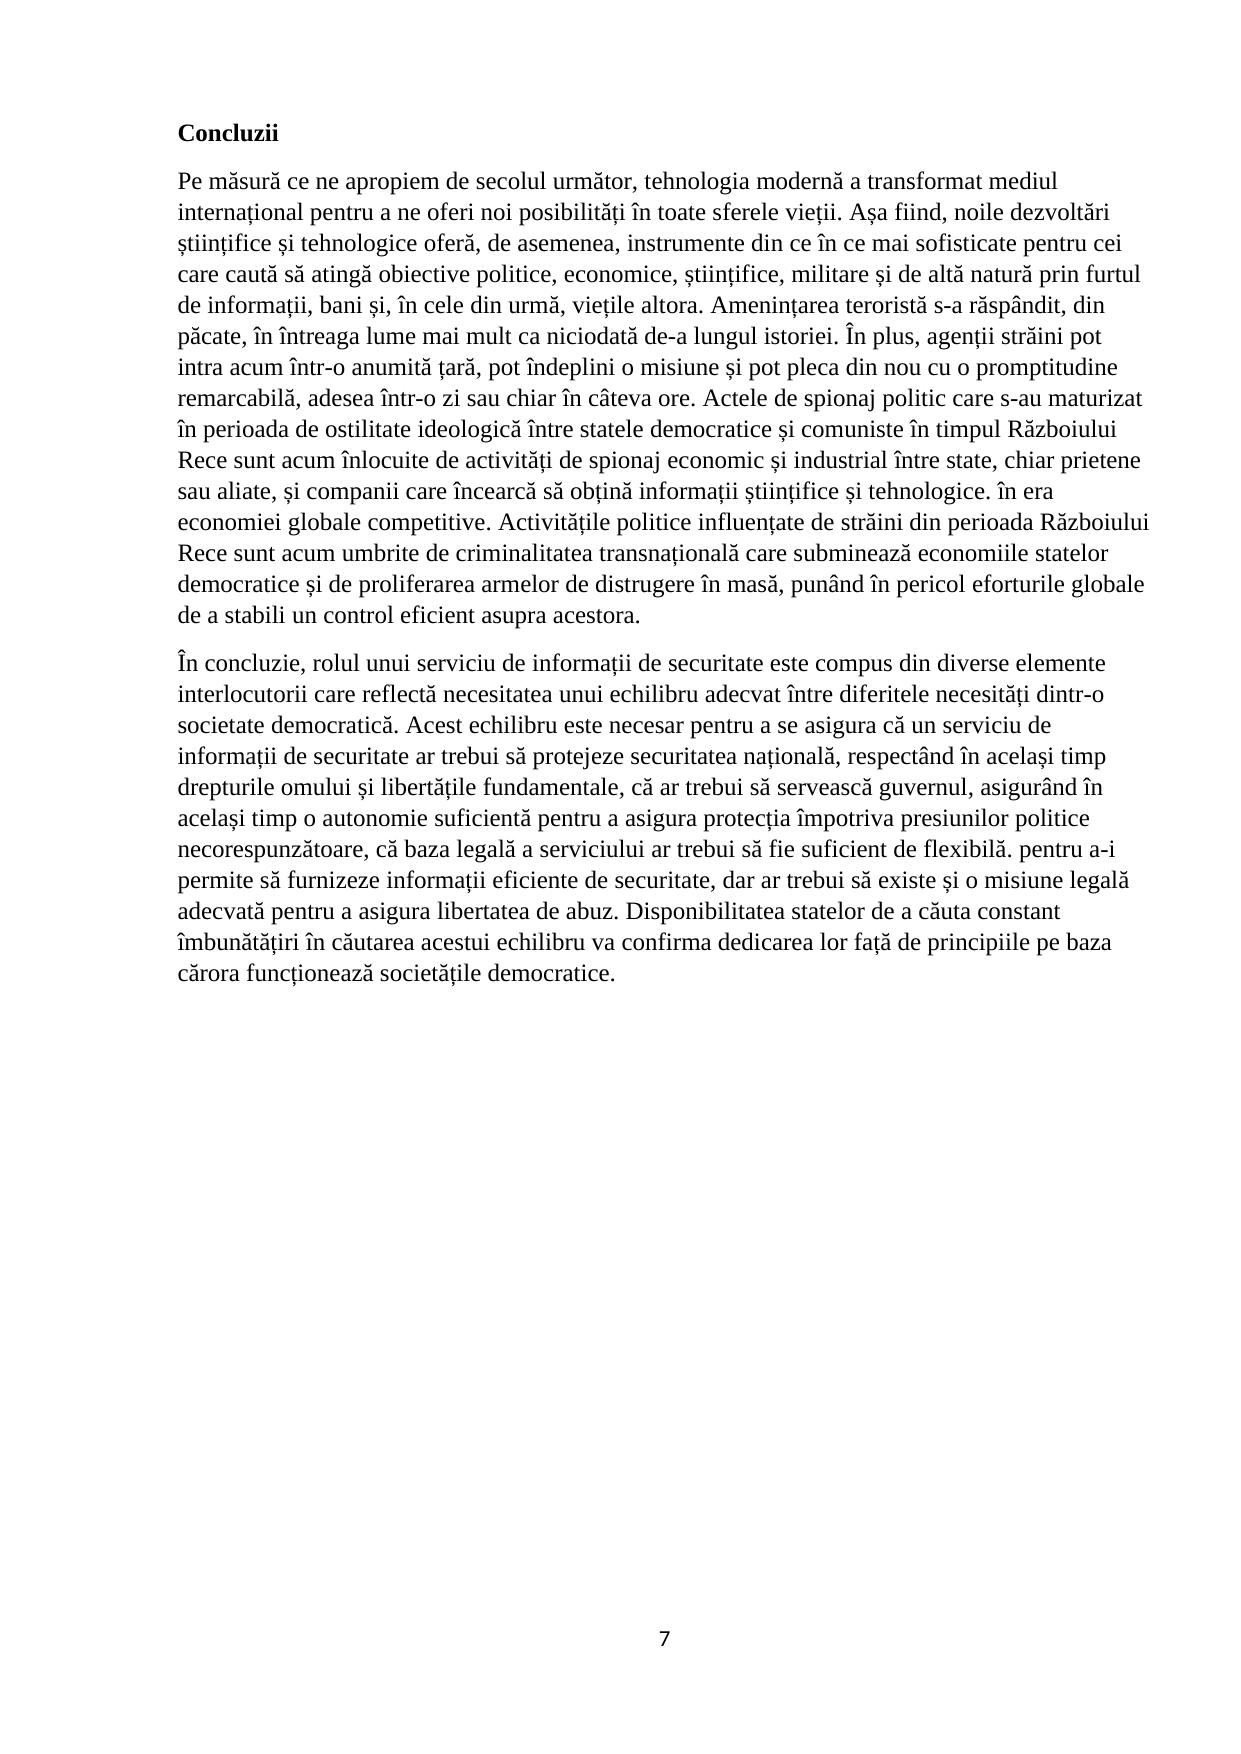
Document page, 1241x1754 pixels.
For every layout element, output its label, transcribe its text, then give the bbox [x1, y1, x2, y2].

text Concluzii [177, 118, 1152, 147]
text În concluzie, rolul unui serviciu de informații de securitate este compus din diverse elemente interlocutorii care reflectă necesitatea unui echilibru adecvat între diferitele necesități dintr-o societate democratică. Acest echilibru este necesar pentru a se asigura că un serviciu de informații de securitate ar trebui să protejeze securitatea națională, respectând în același timp drepturile omului și libertățile fundamentale, că ar trebui să servească guvernul, asigurând în același timp o autonomie suficientă pentru a asigura protecția împotriva presiunilor politice necorespunzătoare, că baza legală a serviciului ar trebui să fie suficient de flexibilă. pentru a-i permite să furnizeze informații eficiente de securitate, dar ar trebui să existe și o misiune legală adecvată pentru a asigura libertatea de abuz. Disponibilitatea statelor de a căuta constant îmbunătățiri în căutarea acestui echilibru va confirma dedicarea lor față de principiile pe baza cărora funcționează societățile democratice. [177, 648, 1152, 987]
text Pe măsură ce ne apropiem de secolul următor, tehnologia modernă a transformat mediul internațional pentru a ne oferi noi posibilități în toate sferele vieții. Așa fiind, noile dezvoltări științifice și tehnologice oferă, de asemenea, instrumente din ce în ce mai sofisticate pentru cei care caută să atingă obiective politice, economice, științifice, militare și de altă natură prin furtul de informații, bani și, în cele din urmă, viețile altora. Amenințarea teroristă s-a răspândit, din păcate, în întreaga lume mai mult ca niciodată de-a lungul istoriei. În plus, agenții străini pot intra acum într-o anumită țară, pot îndeplini o misiune și pot pleca din nou cu o promptitudine remarcabilă, adesea într-o zi sau chiar în câteva ore. Actele de spionaj politic care s-au maturizat în perioada de ostilitate ideologică între statele democratice și comuniste în timpul Războiului Rece sunt acum înlocuite de activități de spionaj economic și industrial între state, chiar prietene sau aliate, și companii care încearcă să obțină informații științifice și tehnologice. în era economiei globale competitive. Activitățile politice influențate de străini din perioada Războiului Rece sunt acum umbrite de criminalitatea transnațională care subminează economiile statelor democratice și de proliferarea armelor de distrugere în masă, punând în pericol eforturile globale de a stabili un control eficient asupra acestora. [177, 166, 1152, 629]
